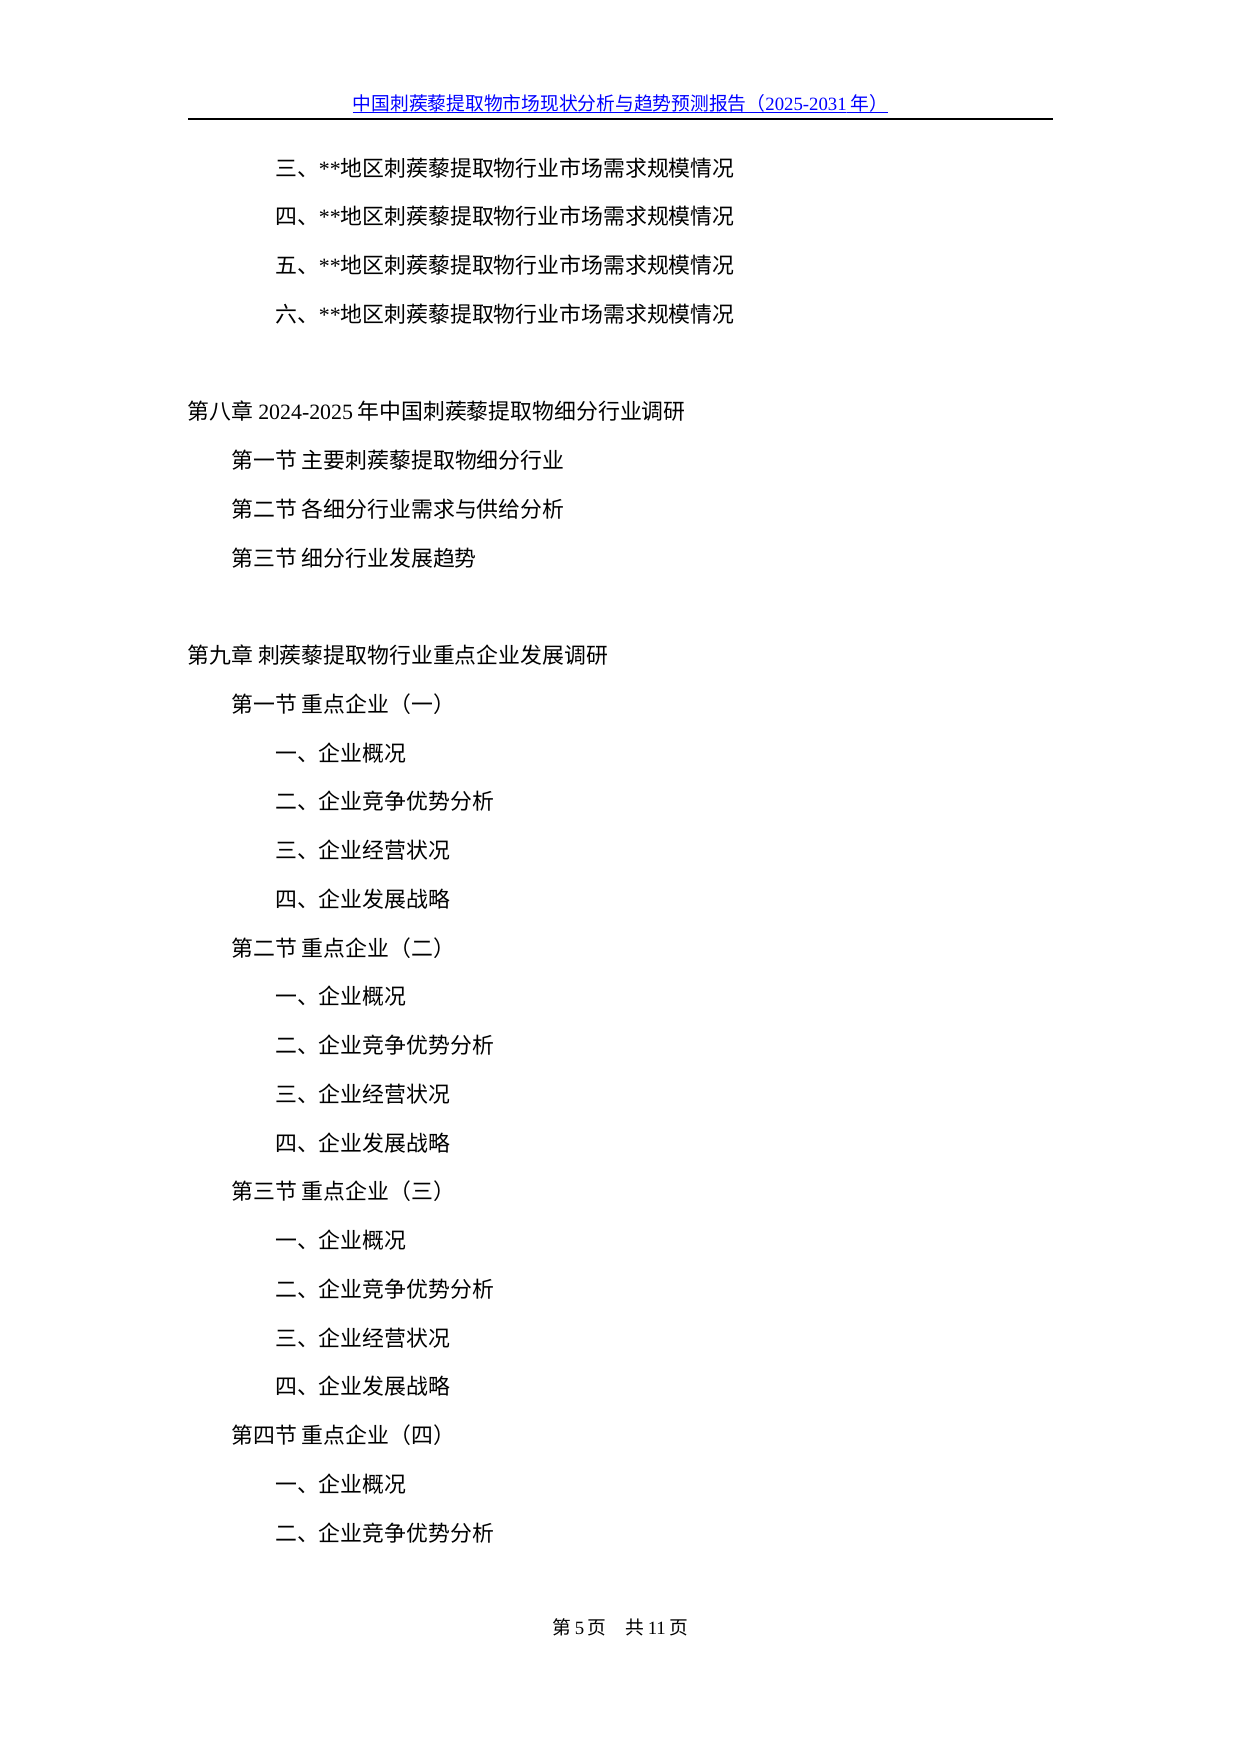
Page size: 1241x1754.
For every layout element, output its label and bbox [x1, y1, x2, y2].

text [187, 150, 1053, 1548]
